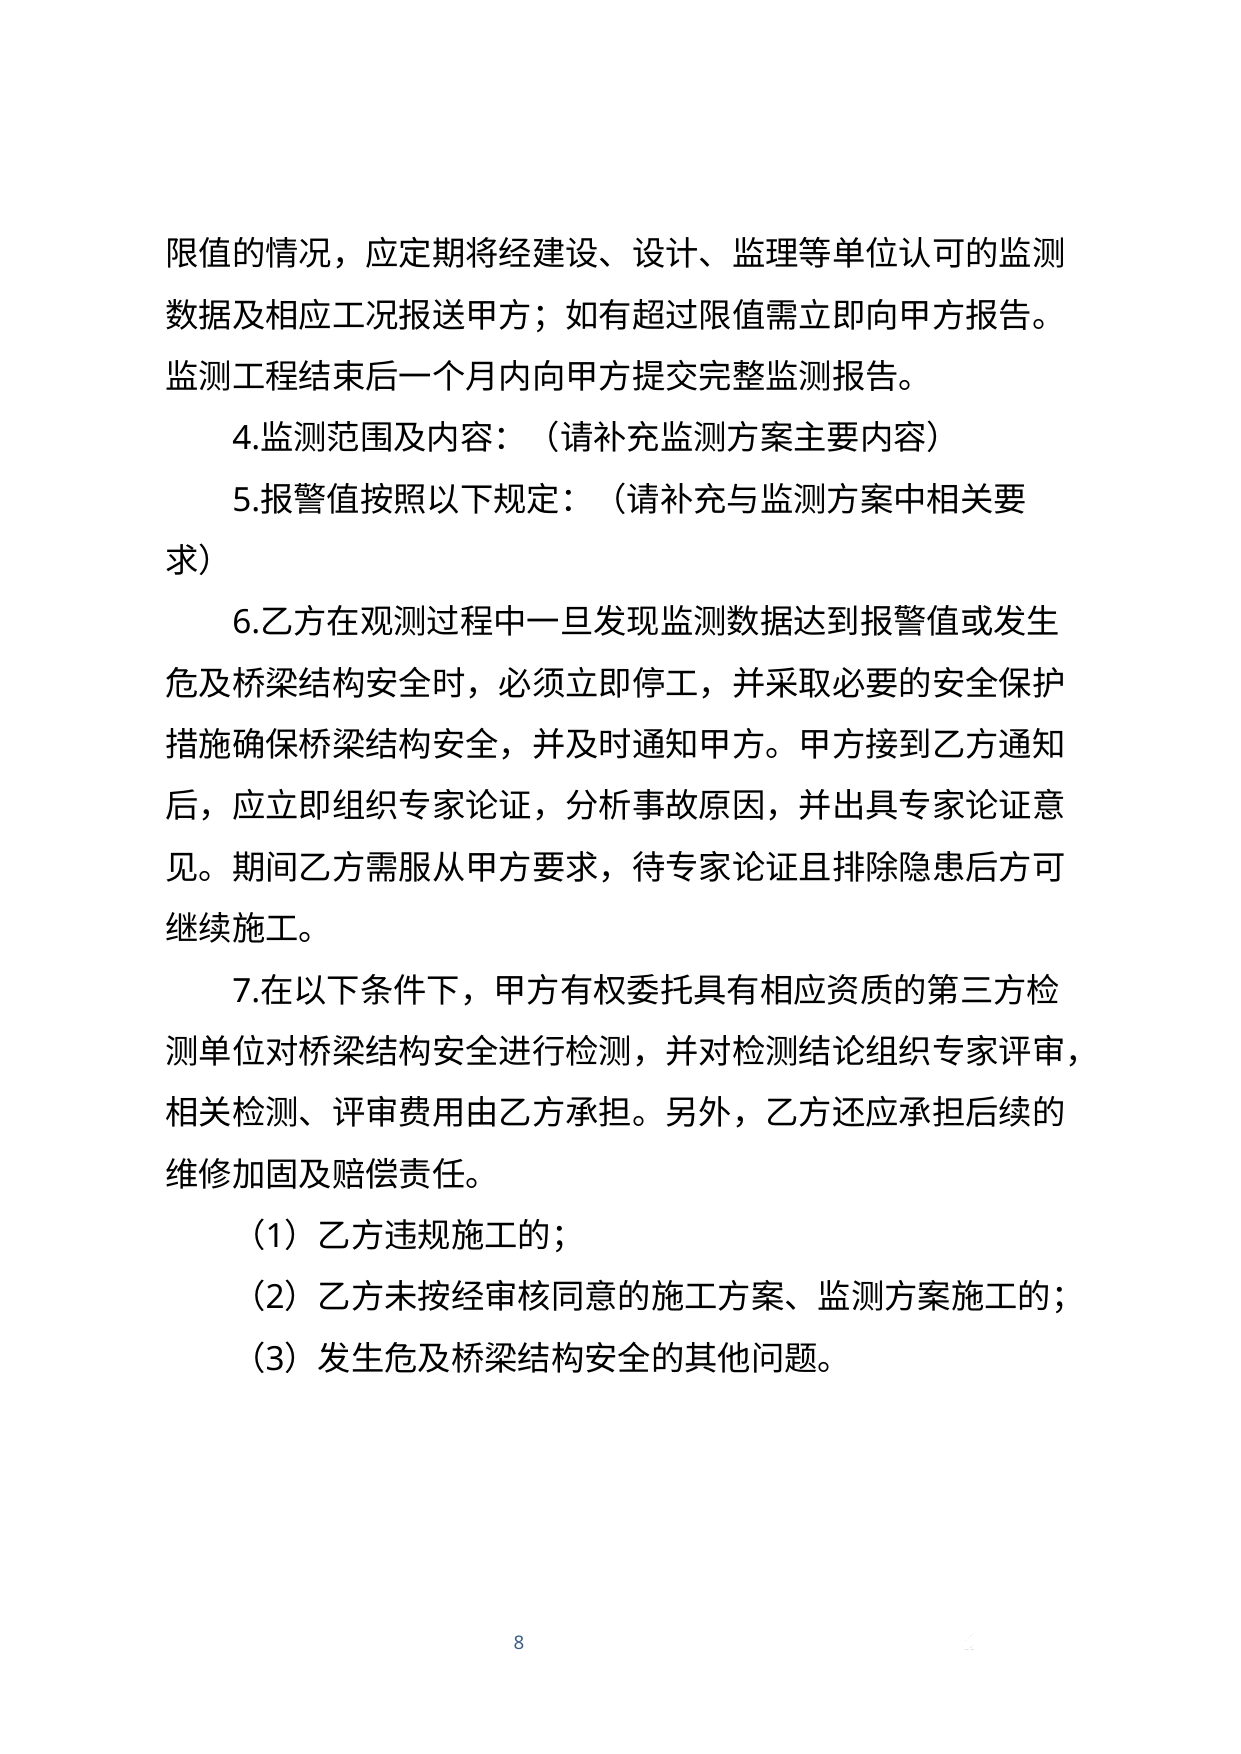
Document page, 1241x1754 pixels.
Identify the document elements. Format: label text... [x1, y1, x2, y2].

picture [958, 1625, 974, 1651]
text 4.监测范围及内容：（请补充监测方案主要内容） [165, 401, 1087, 462]
text （2）乙方未按经审核同意的施工方案、监测方案施工的； [165, 1260, 1087, 1321]
text 5.报警值按照以下规定：（请补充与监测方案中相关要求） [165, 462, 1087, 585]
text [165, 217, 1087, 401]
text （1）乙方违规施工的； [165, 1198, 1087, 1260]
text 6.乙方在观测过程中一旦发现监测数据达到报警值或发生危及桥梁结构安全时，必须立即停工，并采取必要的安全保护措施确保桥梁结构安全，并及时通知甲方。甲方接到乙方通知后，应立即组织专家论证，分析事故原因，并出具专家论证意见。期间乙方需服从甲方要求，待专家论证且排除隐患后方可继续施工。 [165, 585, 1087, 953]
text （3）发生危及桥梁结构安全的其他问题。 [165, 1321, 1087, 1382]
text 7.在以下条件下，甲方有权委托具有相应资质的第三方检测单位对桥梁结构安全进行检测，并对检测结论组织专家评审，相关检测、评审费用由乙方承担。另外，乙方还应承担后续的维修加固及赔偿责任。 [165, 953, 1087, 1198]
